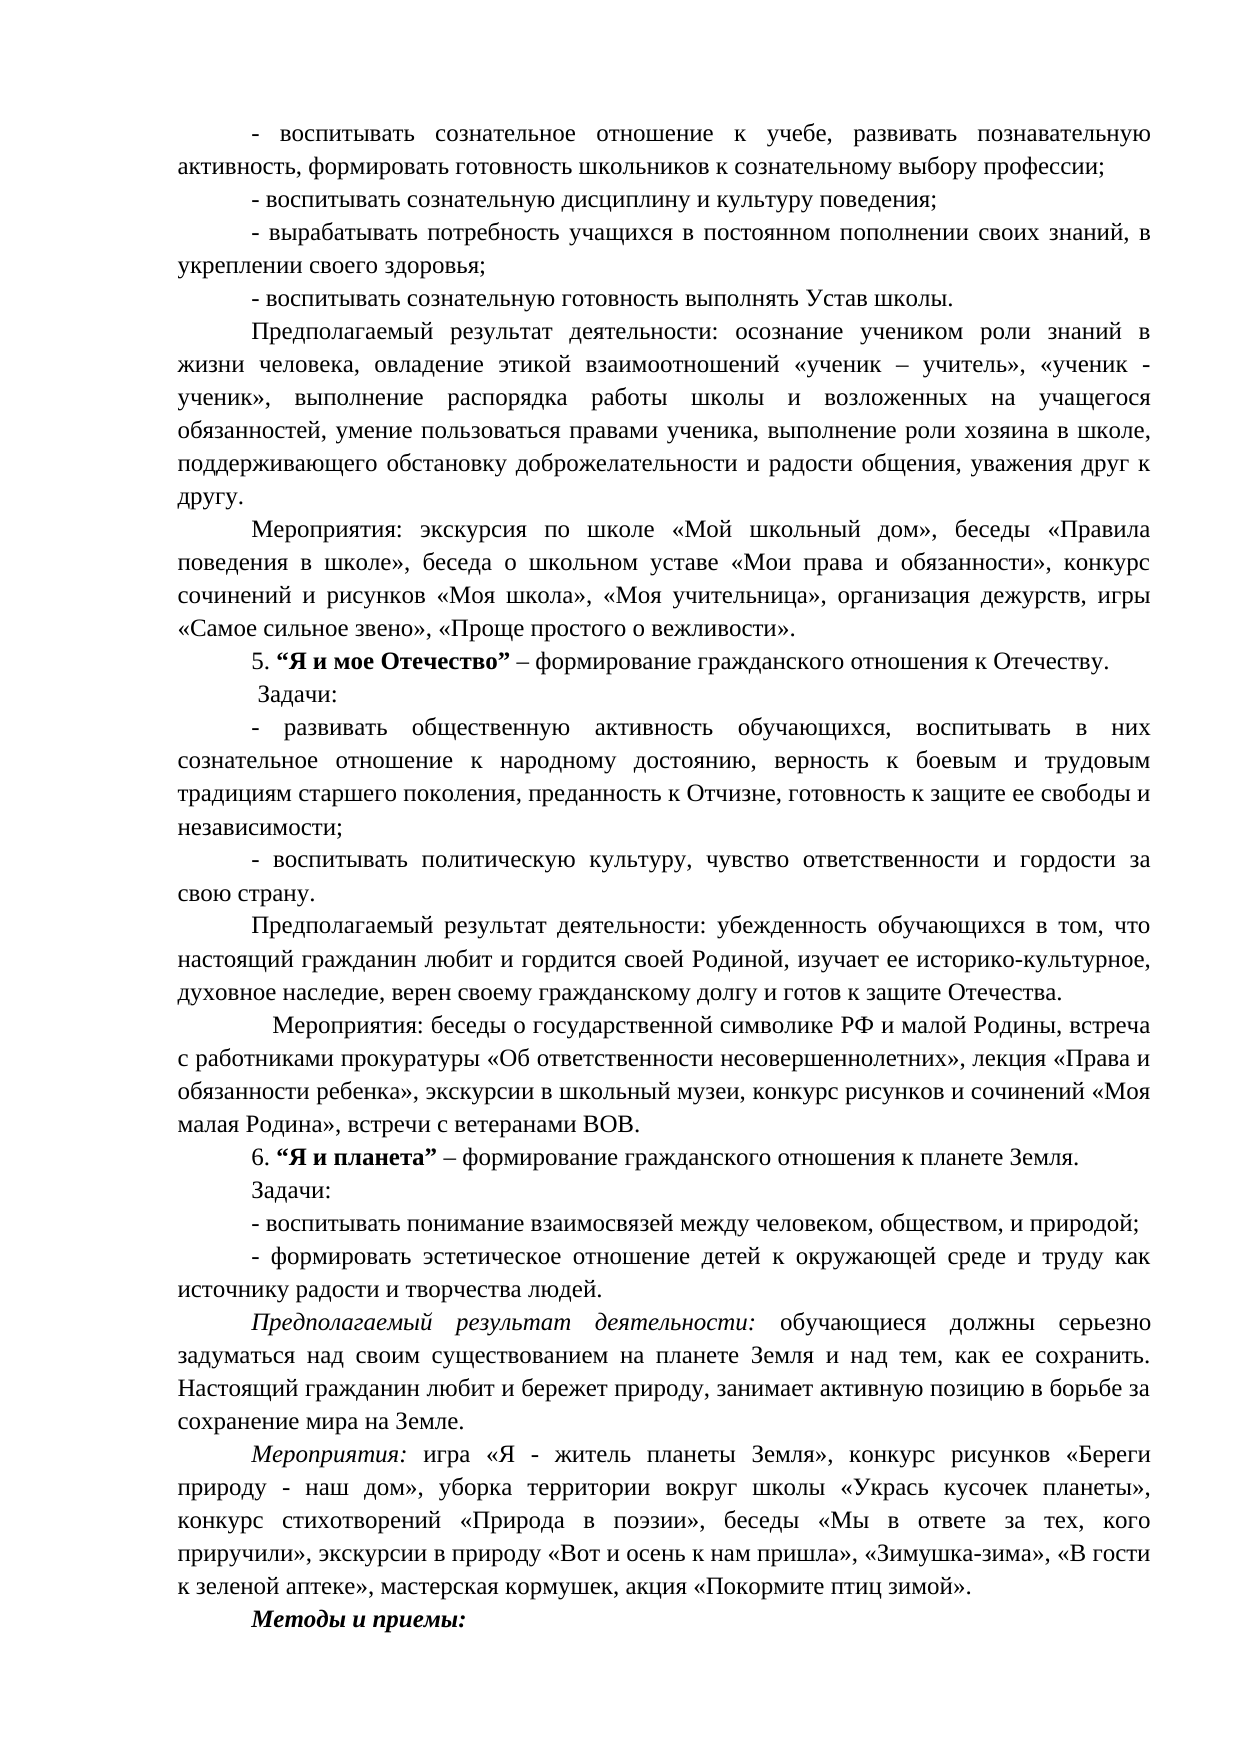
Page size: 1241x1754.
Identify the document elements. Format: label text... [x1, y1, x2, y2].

text - формировать эстетическое отношение детей к окружающей среде и труду как источнику радости и творчества людей. [177, 1241, 1152, 1303]
text - воспитывать понимание взаимосвязей между человеком, обществом, и природой; [177, 1208, 1152, 1237]
text Предполагаемый результат деятельности: осознание учеником роли знаний в жизни человека, овладение этикой взаимоотношений «ученик – учитель», «ученик - ученик», выполнение распорядка работы школы и возложенных на учащегося обязанностей, умение пользоваться правами ученика, выполнение роли хозяина в школе, поддерживающего обстановку доброжелательности и радости общения, уважения друг к другу. [177, 316, 1152, 510]
text - воспитывать сознательную готовность выполнять Устав школы. [177, 283, 1152, 312]
text - вырабатывать потребность учащихся в постоянном пополнении своих знаний, в укреплении своего здоровья; [177, 217, 1152, 279]
text Мероприятия: экскурсия по школе «Мой школьный дом», беседы «Правила поведения в школе», беседа о школьном уставе «Мои права и обязанности», конкурс сочинений и рисунков «Моя школа», «Моя учительница», организация дежурств, игры «Самое сильное звено», «Проще простого о вежливости». [177, 514, 1152, 642]
text Мероприятия: игра «Я - житель планеты Земля», конкурс рисунков «Береги природу - наш дом», уборка территории вокруг школы «Укрась кусочек планеты», конкурс стихотворений «Природа в поэзии», беседы «Мы в ответе за тех, кого приручили», экскурсии в природу «Вот и осень к нам пришла», «Зимушка-зима», «В гости к зеленой аптеке», мастерская кормушек, акция «Покормите птиц зимой». [177, 1439, 1152, 1600]
text 5. “Я и мое Отечество” – формирование гражданского отношения к Отечеству. [177, 646, 1152, 675]
text Предполагаемый результат деятельности: обучающиеся должны серьезно задуматься над своим существованием на планете Земля и над тем, как ее сохранить. Настоящий гражданин любит и бережет природу, занимает активную позицию в борьбе за сохранение мира на Земле. [177, 1307, 1152, 1435]
text Задачи: [177, 679, 1152, 708]
text - воспитывать политическую культуру, чувство ответственности и гордости за свою страну. [177, 844, 1152, 906]
text 6. “Я и планета” – формирование гражданского отношения к планете Земля. [177, 1142, 1152, 1171]
text Методы и приемы: [177, 1604, 1152, 1633]
text Предполагаемый результат деятельности: убежденность обучающихся в том, что настоящий гражданин любит и гордится своей Родиной, изучает ее историко-культурное, духовное наследие, верен своему гражданскому долгу и готов к защите Отечества. [177, 911, 1152, 1005]
text - воспитывать сознательную дисциплину и культуру поведения; [177, 184, 1152, 213]
text - развивать общественную активность обучающихся, воспитывать в них сознательное отношение к народному достоянию, верность к боевым и трудовым традициям старшего поколения, преданность к Отчизне, готовность к защите ее свободы и независимости; [177, 712, 1152, 840]
text Задачи: [177, 1175, 1152, 1203]
text Мероприятия: беседы о государственной символике РФ и малой Родины, встреча с работниками прокуратуры «Об ответственности несовершеннолетних», лекция «Права и обязанности ребенка», экскурсии в школьный музеи, конкурс рисунков и сочинений «Моя малая Родина», встречи с ветеранами ВОВ. [177, 1010, 1152, 1137]
text - воспитывать сознательное отношение к учебе, развивать познавательную активность, формировать готовность школьников к сознательному выбору профессии; [177, 118, 1152, 180]
